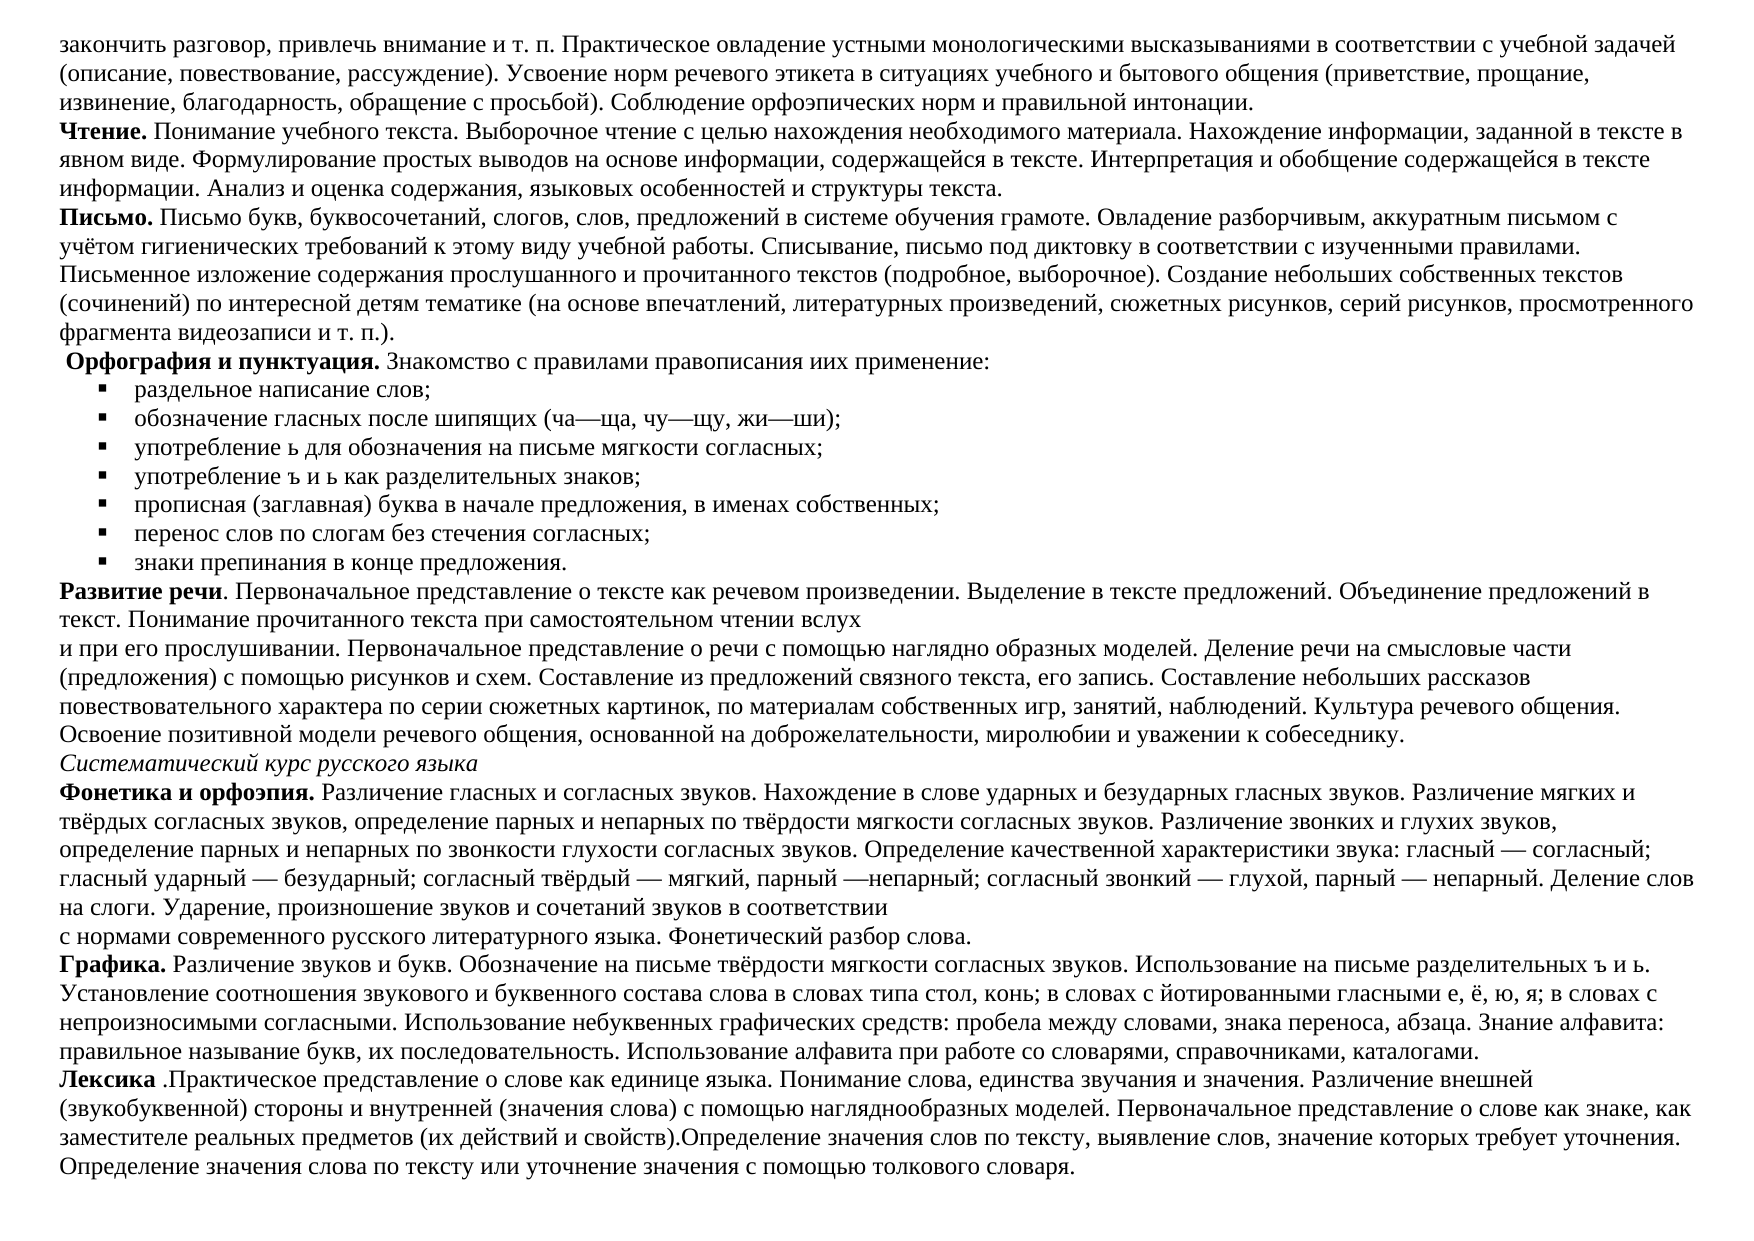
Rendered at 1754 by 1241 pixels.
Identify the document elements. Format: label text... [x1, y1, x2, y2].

text Систематический курс русского языка [59, 748, 1695, 777]
text Письмо. Письмо букв, буквосочетаний, слогов, слов, предложений в системе обучения грамоте. Овладение разборчивым, аккуратным письмом с учётом гигиенических требований к этому виду учебной работы. Списывание, письмо под диктовку в соответствии с изученными правилами. Письменное изложение содержания прослушанного и прочитанного текстов (подробное, выборочное). Создание небольших собственных текстов (сочинений) по интересной детям тематике (на основе впечатлений, литературных произведений, сюжетных рисунков, серий рисунков, просмотренного фрагмента видеозаписи и т. п.). [59, 202, 1695, 346]
text Фонетика и орфоэпия. Различение гласных и согласных звуков. Нахождение в слове ударных и безударных гласных звуков. Различение мягких и твёрдых согласных звуков, определение парных и непарных по твёрдости мягкости согласных звуков. Различение звонких и глухих звуков, определение парных и непарных по звонкости глухости согласных звуков. Определение качественной характеристики звука: гласный — согласный; гласный ударный — безударный; согласный твёрдый — мягкий, парный —непарный; согласный звонкий — глухой, парный — непарный. Деление слов на слоги. Ударение, произношение звуков и сочетаний звуков в соответствии [59, 777, 1695, 921]
list прописная (заглавная) буква в начале предложения, в именах собственных; [97, 489, 1695, 518]
list раздельное написание слов; [97, 374, 1695, 403]
list перенос слов по слогам без стечения согласных; [97, 518, 1695, 547]
list знаки препинания в конце предложения. [97, 547, 1695, 576]
text Развитие речи. Первоначальное представление о тексте как речевом произведении. Выделение в тексте предложений. Объединение предложений в текст. Понимание прочитанного текста при самостоятельном чтении вслух [59, 576, 1695, 633]
list употребление ъ и ь как разделительных знаков; [97, 461, 1695, 489]
list обозначение гласных после шипящих (ча—ща, чу—щу, жи—ши); [97, 403, 1695, 432]
text и при его прослушивании. Первоначальное представление о речи с помощью наглядно образных моделей. Деление речи на смысловые части (предложения) с помощью рисунков и схем. Составление из предложений связного текста, его запись. Составление небольших рассказов повествовательного характера по серии сюжетных картинок, по материалам собственных игр, занятий, наблюдений. Культура речевого общения. Освоение позитивной модели речевого общения, основанной на доброжелательности, миролюбии и уважении к собеседнику. [59, 633, 1695, 748]
text Чтение. Понимание учебного текста. Выборочное чтение с целью нахождения необходимого материала. Нахождение информации, заданной в тексте в явном виде. Формулирование простых выводов на основе информации, содержащейся в тексте. Интерпретация и обобщение содержащейся в тексте информации. Анализ и оценка содержания, языковых особенностей и структуры текста. [59, 116, 1695, 202]
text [59, 29, 1695, 116]
text с нормами современного русского литературного языка. Фонетический разбор слова. [59, 921, 1695, 949]
text Орфография и пунктуация. Знакомство с правилами правописания иих применение: [59, 346, 1695, 374]
list употребление ь для обозначения на письме мягкости согласных; [97, 432, 1695, 461]
text Лексика .Практическое представление о слове как единице языка. Понимание слова, единства звучания и значения. Различение внешней (звукобуквенной) стороны и внутренней (значения слова) с помощью нагляднообразных моделей. Первоначальное представление о слове как знаке, как заместителе реальных предметов (их действий и свойств).Определение значения слов по тексту, выявление слов, значение которых требует уточнения. Определение значения слова по тексту или уточнение значения с помощью толкового словаря. [59, 1064, 1695, 1179]
text Графика. Различение звуков и букв. Обозначение на письме твёрдости мягкости согласных звуков. Использование на письме разделительных ъ и ь. Установление соотношения звукового и буквенного состава слова в словах типа стол, конь; в словах с йотированными гласными е, ё, ю, я; в словах с непроизносимыми согласными. Использование небуквенных графических средств: пробела между словами, знака переноса, абзаца. Знание алфавита: правильное называние букв, их последовательность. Использование алфавита при работе со словарями, справочниками, каталогами. [59, 949, 1695, 1064]
